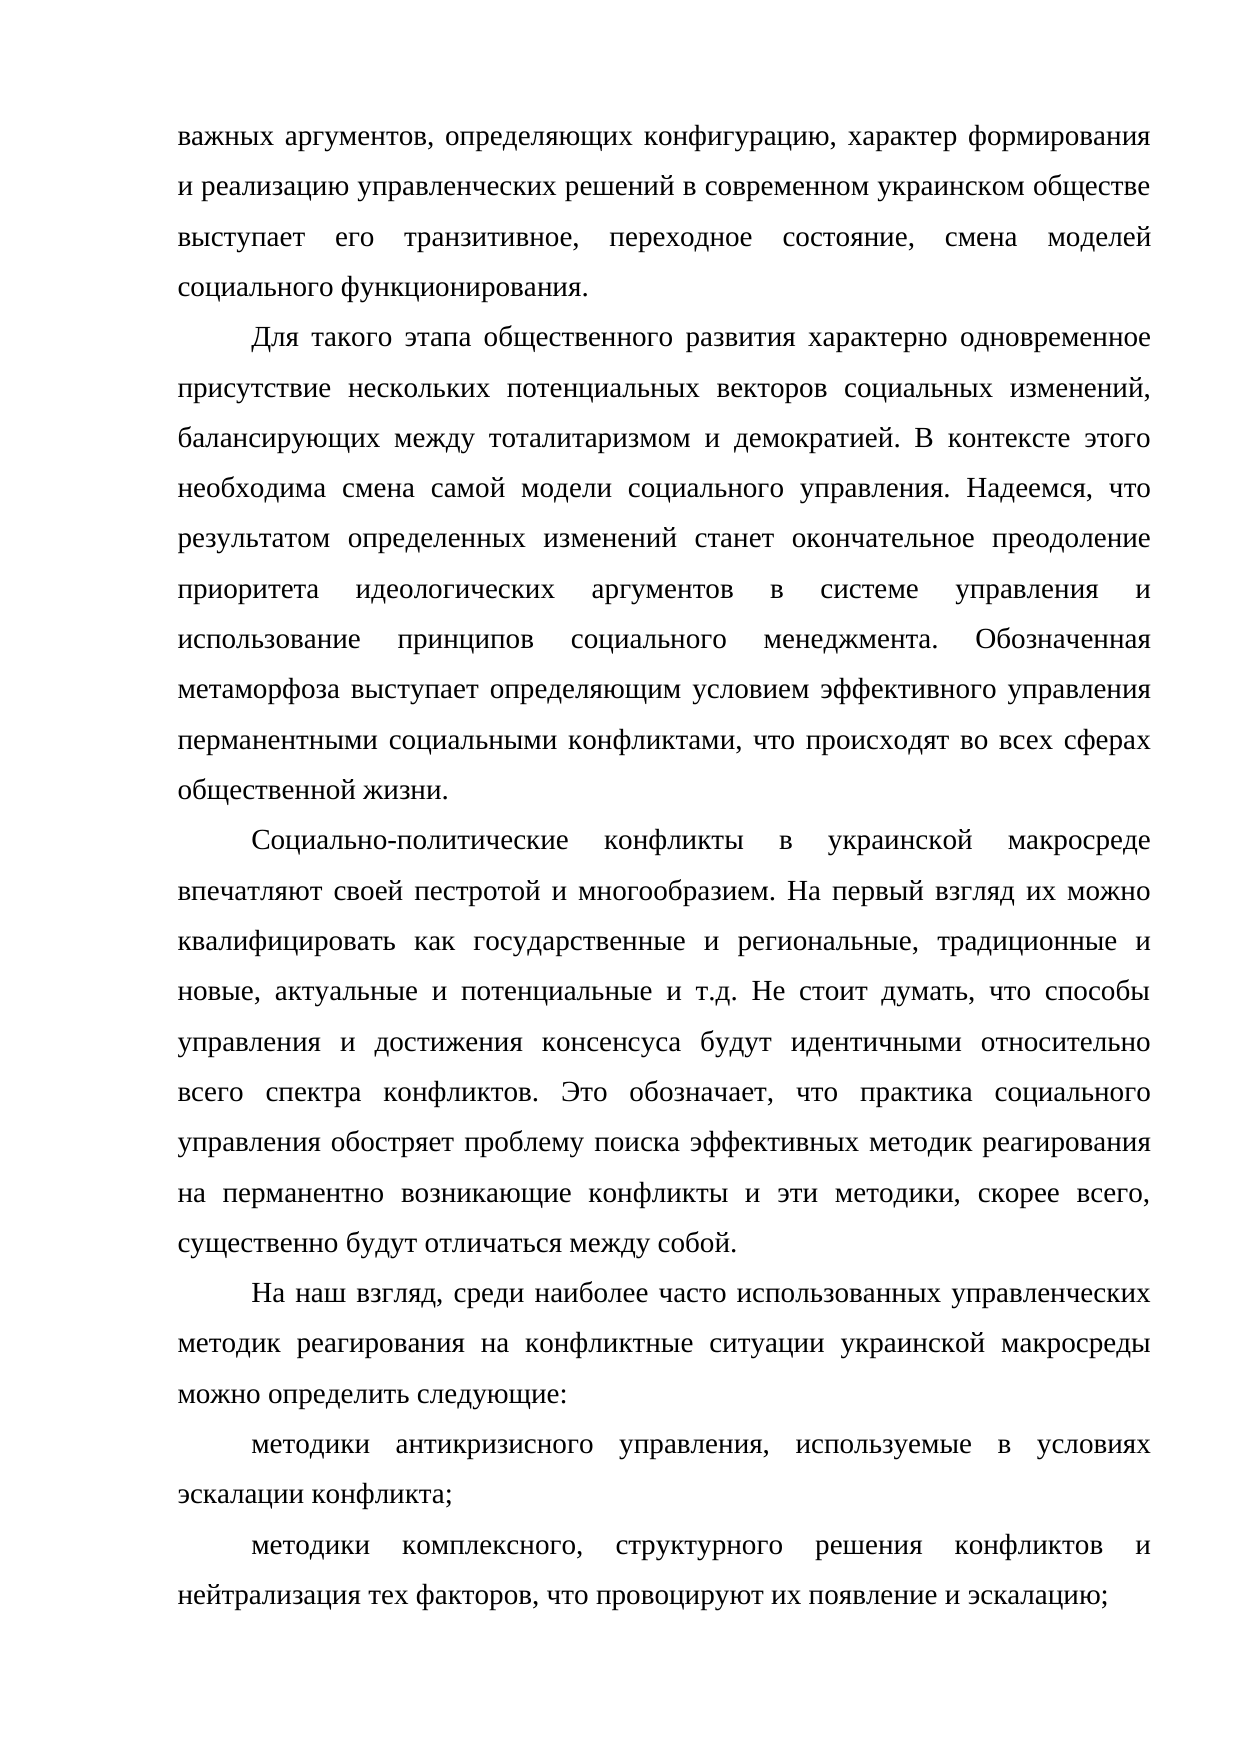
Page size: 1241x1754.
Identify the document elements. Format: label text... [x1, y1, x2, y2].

text Социально-политические конфликты в украинской макросреде впечатляют своей пестротой и многообразием. На первый взгляд их можно квалифицировать как государственные и региональные, традиционные и новые, актуальные и потенциальные и т.д. Не стоит думать, что способы управления и достижения консенсуса будут идентичными относительно всего спектра конфликтов. Это обозначает, что практика социального управления обостряет проблему поиска эффективных методик реагирования на перманентно возникающие конфликты и эти методики, скорее всего, существенно будут отличаться между собой. [177, 822, 1152, 1258]
text методики комплексного, структурного решения конфликтов и нейтрализация тех факторов, что провоцируют их появление и эскалацию; [177, 1527, 1152, 1611]
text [177, 118, 1152, 303]
text Для такого этапа общественного развития характерно одновременное присутствие нескольких потенциальных векторов социальных изменений, балансирующих между тоталитаризмом и демократией. В контексте этого необходима смена самой модели социального управления. Надеемся, что результатом определенных изменений станет окончательное преодоление приоритета идеологических аргументов в системе управления и использование принципов социального менеджмента. Обозначенная метаморфоза выступает определяющим условием эффективного управления перманентными социальными конфликтами, что происходят во всех сферах общественной жизни. [177, 319, 1152, 806]
text На наш взгляд, среди наиболее часто использованных управленческих методик реагирования на конфликтные ситуации украинской макросреды можно определить следующие: [177, 1275, 1152, 1409]
text методики антикризисного управления, используемые в условиях эскалации конфликта; [177, 1426, 1152, 1510]
